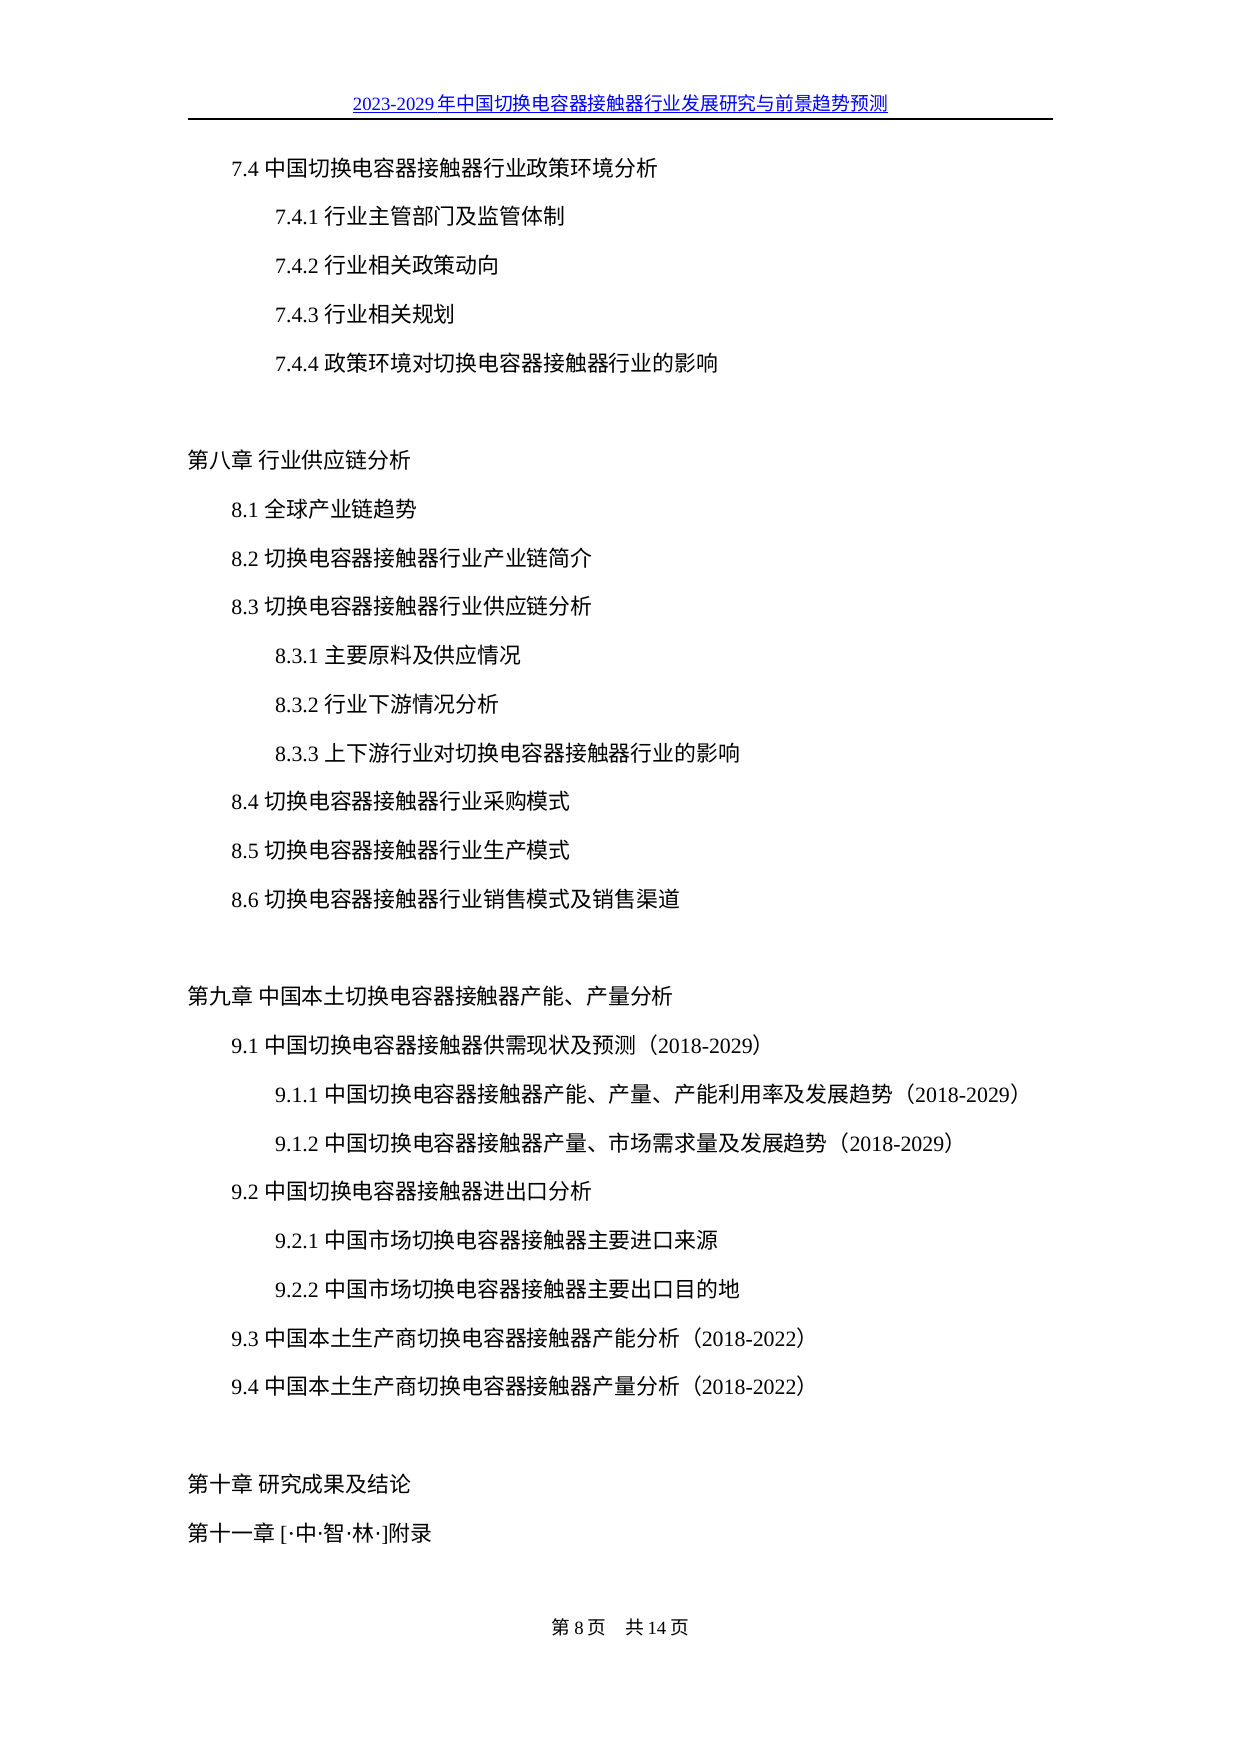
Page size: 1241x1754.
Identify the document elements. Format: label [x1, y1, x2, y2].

text [187, 150, 1053, 1548]
